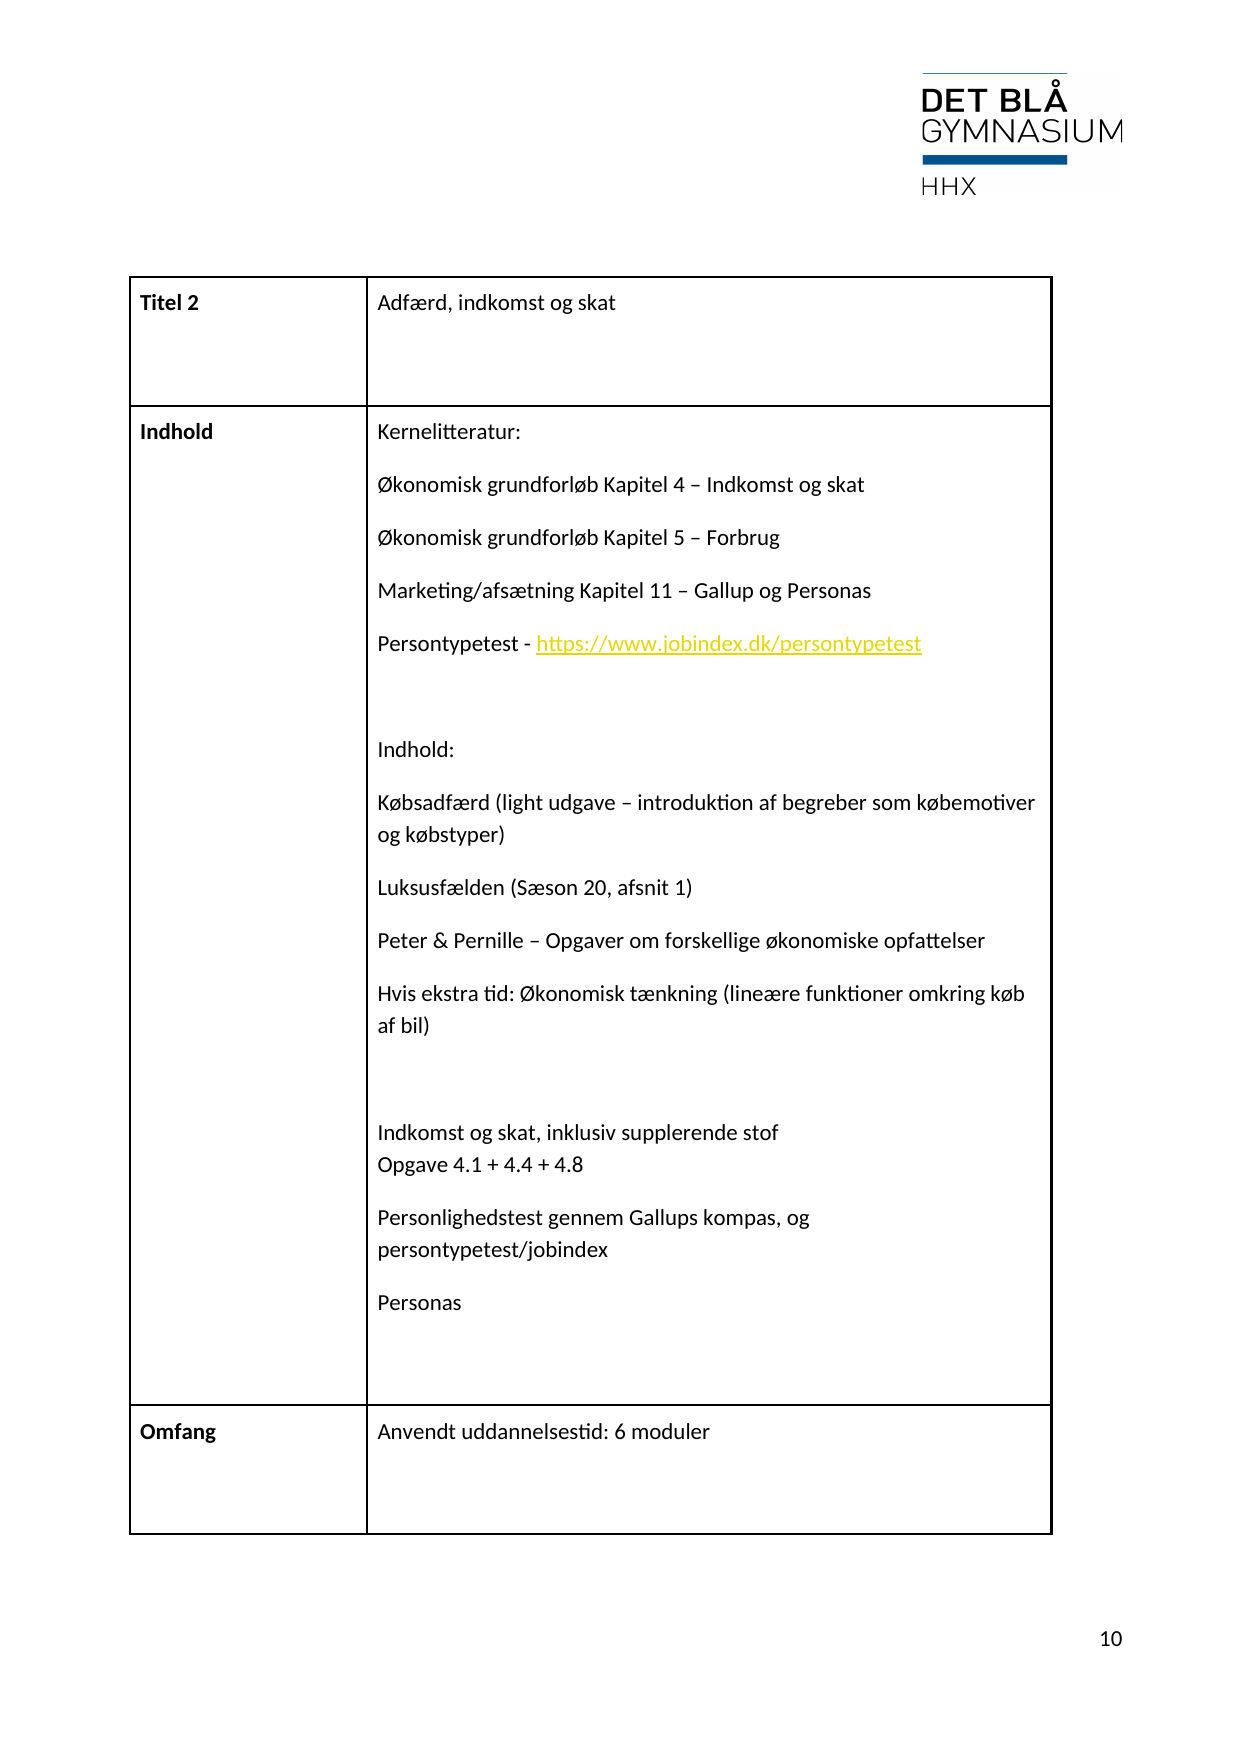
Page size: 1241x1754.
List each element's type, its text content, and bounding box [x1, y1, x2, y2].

table_cell Kernelitteratur: Økonomisk grundforløb Kapitel 4 – Indkomst og skat Økonomisk grundforløb Kapitel 5 – Forbrug Marketing/afsætning Kapitel 11 – Gallup og Personas Persontypetest - https://www.jobindex.dk/persontypetest Indhold: Købsadfærd (light udgave – introduktion af begreber som købemotiver og købstyper) Luksusfælden (Sæson 20, afsnit 1) Peter & Pernille – Opgaver om forskellige økonomiske opfattelser Hvis ekstra tid: Økonomisk tænkning (lineære funktioner omkring køb af bil) Indkomst og skat, inklusiv supplerende stof Opgave 4.1 + 4.4 + 4.8 Personlighedstest gennem Gallups kompas, og persontypetest/jobindex Personas [368, 407, 1050, 1404]
table_cell Omfang [131, 1406, 366, 1533]
table_cell Indhold [131, 407, 366, 1404]
table_header Titel 2 [131, 278, 366, 404]
table_header Adfærd, indkomst og skat [368, 278, 1050, 404]
table_cell Anvendt uddannelsestid: 6 moduler [368, 1406, 1050, 1533]
picture [922, 73, 1123, 195]
